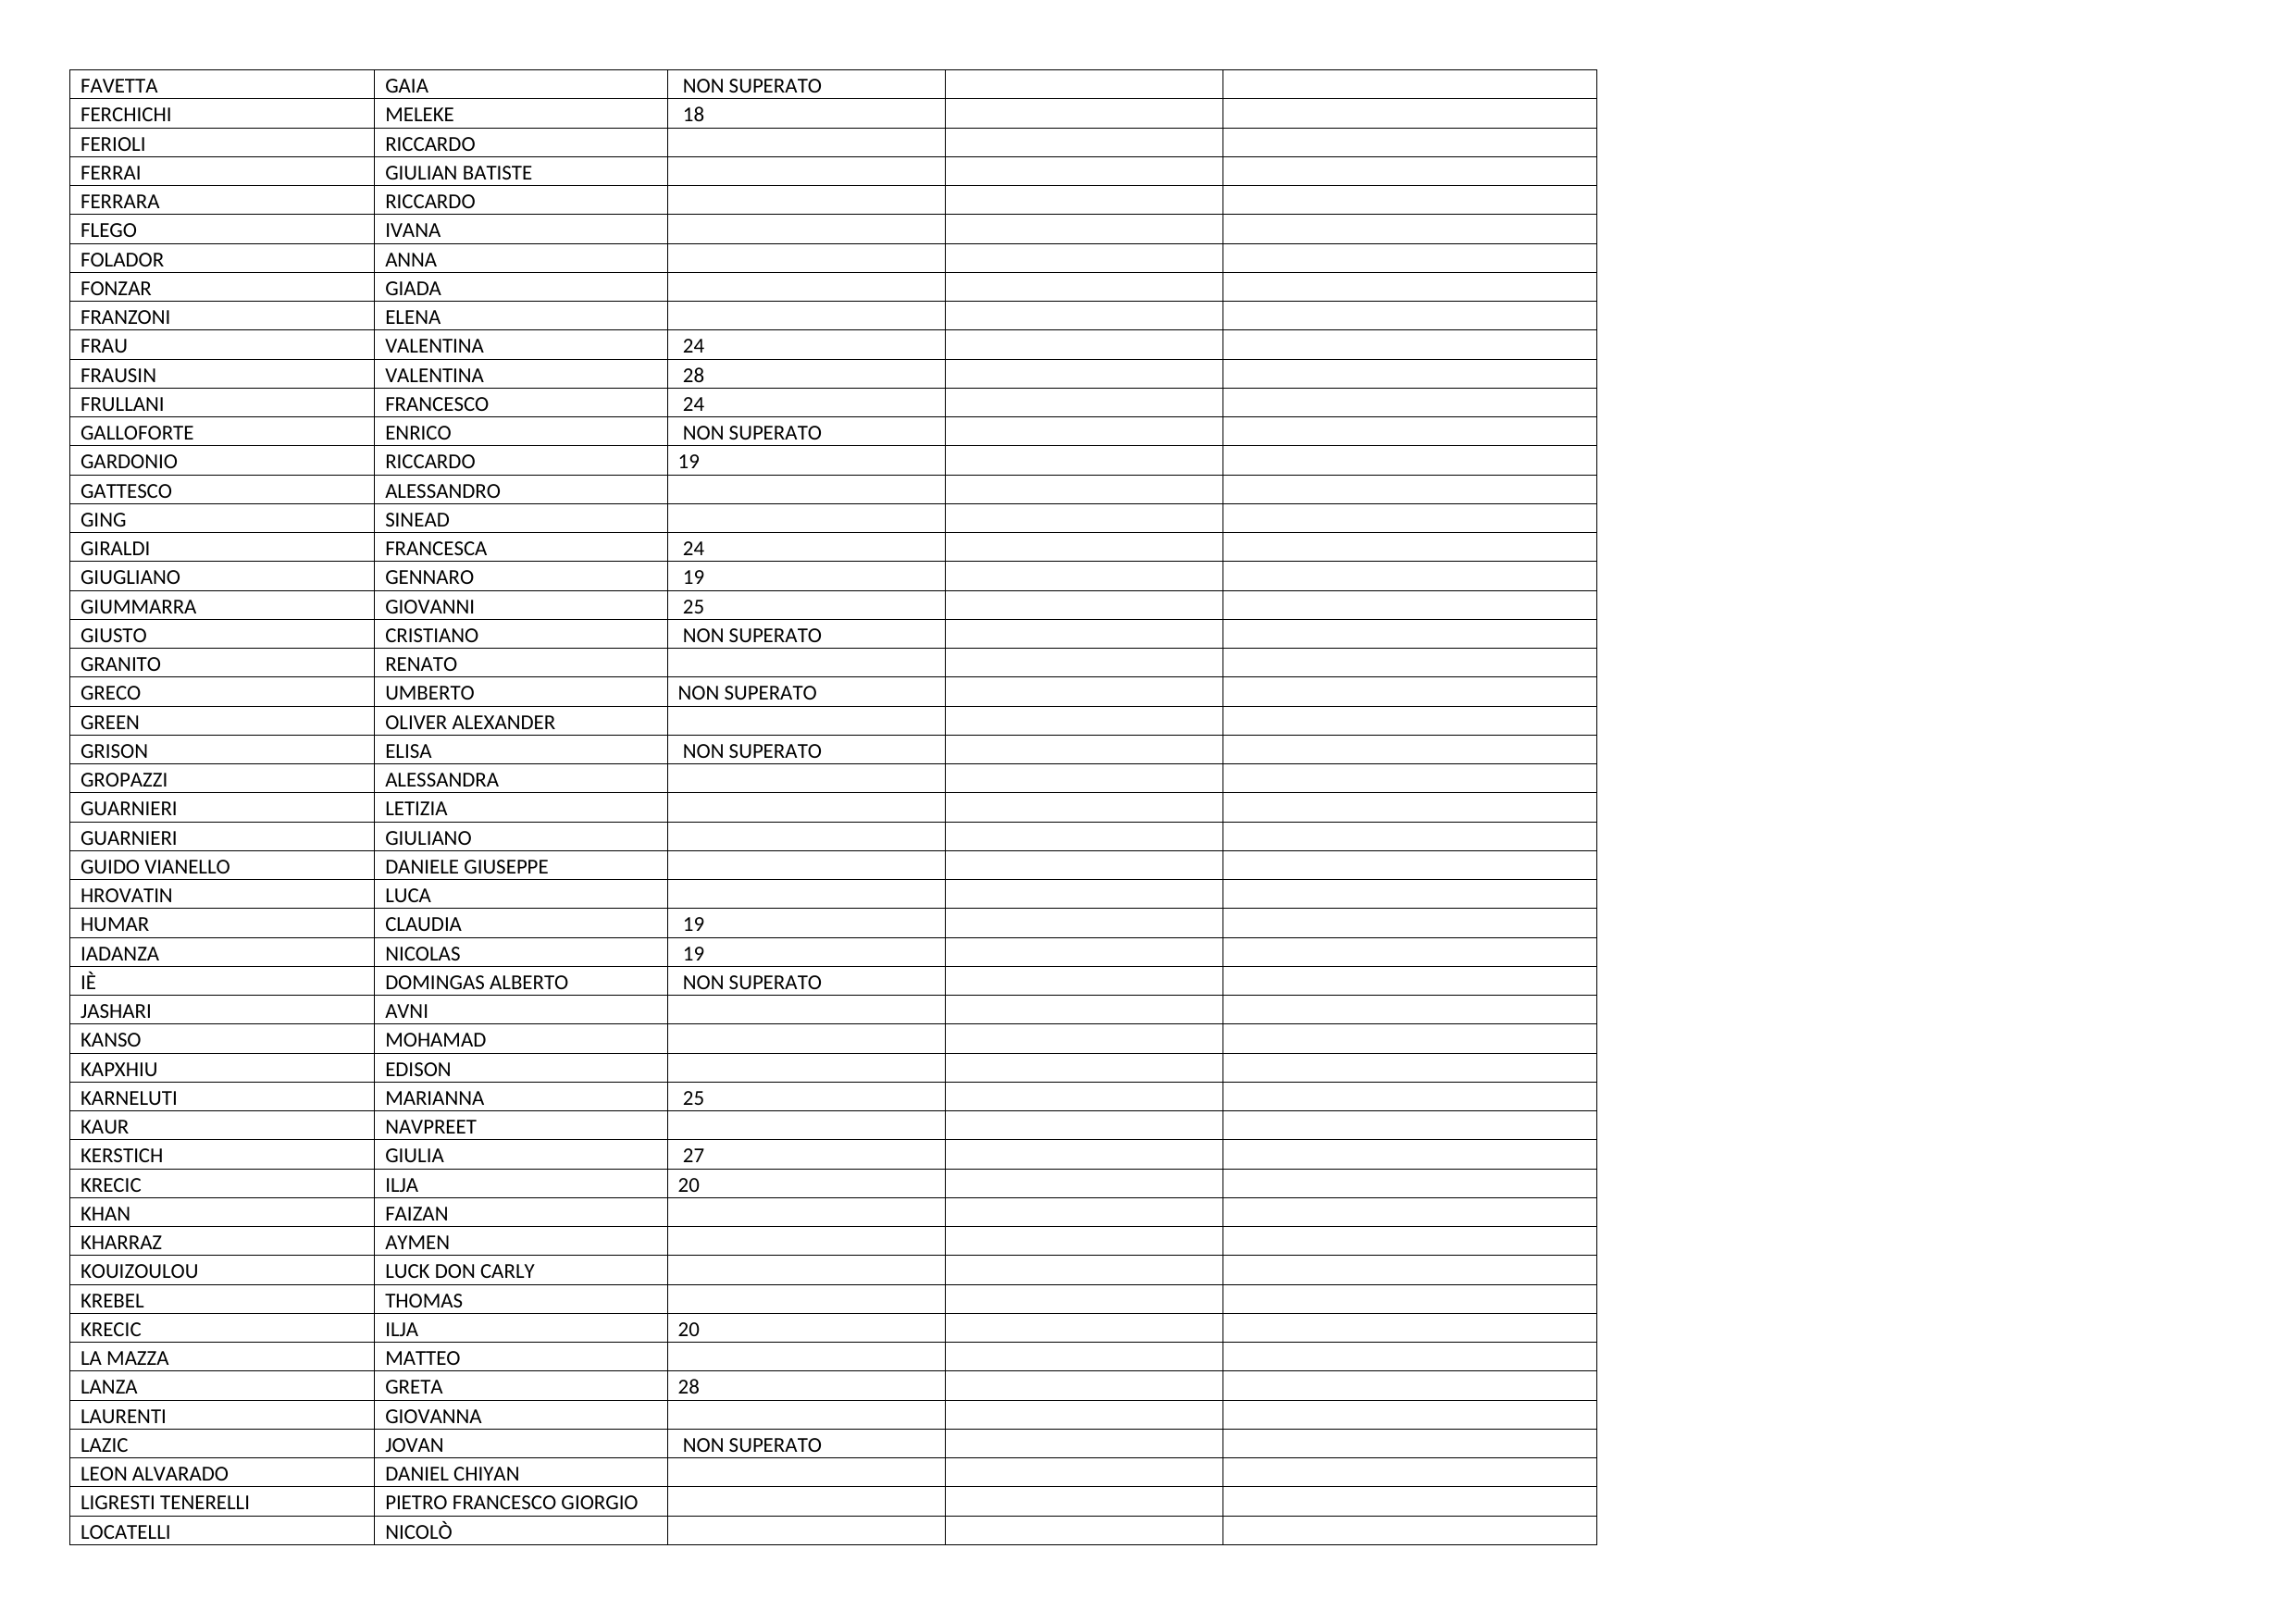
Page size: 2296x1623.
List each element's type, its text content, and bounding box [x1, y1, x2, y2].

table_cell [668, 1198, 945, 1226]
table_cell [1223, 996, 1596, 1023]
table_cell MELEKE [375, 99, 667, 127]
table_cell [946, 1430, 1222, 1457]
table_cell [668, 273, 945, 301]
table_cell [1223, 707, 1596, 735]
table_cell NON SUPERATO [668, 967, 945, 995]
table_cell ELENA [375, 302, 667, 329]
table_cell THOMAS [375, 1285, 667, 1313]
table_cell [946, 1227, 1222, 1255]
table_cell GING [70, 504, 374, 532]
table_cell 19 [668, 446, 945, 474]
table_cell [946, 707, 1222, 735]
table_cell [1223, 360, 1596, 388]
table_cell [1223, 476, 1596, 503]
table_cell JOVAN [375, 1430, 667, 1457]
table_cell 19 [668, 562, 945, 589]
table_cell GIOVANNA [375, 1401, 667, 1429]
table_cell KHAN [70, 1198, 374, 1226]
table_cell FAVETTA [70, 70, 374, 98]
table_cell [1223, 1371, 1596, 1399]
table_cell 28 [668, 1371, 945, 1399]
table_cell RICCARDO [375, 186, 667, 214]
table_cell ANNA [375, 244, 667, 272]
table_cell GRISON [70, 736, 374, 763]
table_cell NON SUPERATO [668, 736, 945, 763]
table_cell AVNI [375, 996, 667, 1023]
table_cell [1223, 1314, 1596, 1342]
table_cell CRISTIANO [375, 620, 667, 648]
table_cell EDISON [375, 1054, 667, 1082]
table_cell [1223, 417, 1596, 445]
table_cell FRANCESCO [375, 389, 667, 416]
table_cell VALENTINA [375, 360, 667, 388]
table_cell [1223, 1083, 1596, 1110]
table_cell GENNARO [375, 562, 667, 589]
table_cell [1223, 1401, 1596, 1429]
table_cell JASHARI [70, 996, 374, 1023]
table_cell [668, 1343, 945, 1370]
table_cell [1223, 562, 1596, 589]
table_cell CLAUDIA [375, 909, 667, 936]
table_cell KHARRAZ [70, 1227, 374, 1255]
table_cell [1223, 1140, 1596, 1168]
table_cell [1223, 1198, 1596, 1226]
table_cell ELISA [375, 736, 667, 763]
table_cell RENATO [375, 649, 667, 676]
table_cell KAUR [70, 1111, 374, 1139]
table_cell [668, 504, 945, 532]
table_cell [668, 1401, 945, 1429]
table_cell 24 [668, 533, 945, 561]
table_cell KERSTICH [70, 1140, 374, 1168]
table_cell 20 [668, 1170, 945, 1197]
table_cell GUARNIERI [70, 793, 374, 821]
table_cell LEON ALVARADO [70, 1458, 374, 1486]
table_cell RICCARDO [375, 129, 667, 156]
table_cell GARDONIO [70, 446, 374, 474]
table_cell [668, 1517, 945, 1544]
table_cell DANIEL CHIYAN [375, 1458, 667, 1486]
table_cell [946, 330, 1222, 358]
table_cell NICOLÒ [375, 1517, 667, 1544]
table_cell [668, 1111, 945, 1139]
table_cell IVANA [375, 215, 667, 242]
table_cell FRANCESCA [375, 533, 667, 561]
table_cell 24 [668, 330, 945, 358]
table_cell KRECIC [70, 1314, 374, 1342]
table_cell [1223, 330, 1596, 358]
table_cell DOMINGAS ALBERTO [375, 967, 667, 995]
table_cell [668, 215, 945, 242]
table_cell GIULIAN BATISTE [375, 157, 667, 185]
table_cell [946, 1343, 1222, 1370]
table_cell [668, 793, 945, 821]
table_cell [1223, 649, 1596, 676]
table_cell MARIANNA [375, 1083, 667, 1110]
table_cell 25 [668, 1083, 945, 1110]
table_cell FERCHICHI [70, 99, 374, 127]
table_cell [1223, 1285, 1596, 1313]
table_cell [946, 1314, 1222, 1342]
table_cell [668, 1054, 945, 1082]
table_cell FONZAR [70, 273, 374, 301]
table_cell [1223, 1430, 1596, 1457]
table_cell [946, 1256, 1222, 1283]
table_cell ILJA [375, 1314, 667, 1342]
table_cell FRAU [70, 330, 374, 358]
table_cell 20 [668, 1314, 945, 1342]
table_cell UMBERTO [375, 677, 667, 705]
table_cell [1223, 446, 1596, 474]
table_cell [946, 1170, 1222, 1197]
table_cell [1223, 823, 1596, 850]
table_cell [946, 562, 1222, 589]
table_cell [946, 1140, 1222, 1168]
table_cell GATTESCO [70, 476, 374, 503]
table_cell GALLOFORTE [70, 417, 374, 445]
table_cell [946, 1111, 1222, 1139]
table_cell GIRALDI [70, 533, 374, 561]
table_cell [1223, 273, 1596, 301]
table_cell [1223, 591, 1596, 619]
table_cell GIULIANO [375, 823, 667, 850]
table_cell GRETA [375, 1371, 667, 1399]
table_cell FLEGO [70, 215, 374, 242]
table_cell [946, 157, 1222, 185]
table_cell [946, 215, 1222, 242]
table_cell FERRARA [70, 186, 374, 214]
table_cell GROPAZZI [70, 764, 374, 792]
table_cell FERRAI [70, 157, 374, 185]
table_cell MOHAMAD [375, 1024, 667, 1052]
table_cell [1223, 244, 1596, 272]
table_cell [946, 880, 1222, 908]
table_cell [946, 823, 1222, 850]
table_cell GIULIA [375, 1140, 667, 1168]
table_cell [1223, 1054, 1596, 1082]
table_cell GIOVANNI [375, 591, 667, 619]
table_cell [668, 302, 945, 329]
table_cell GIUSTO [70, 620, 374, 648]
table_cell [946, 909, 1222, 936]
table_cell [946, 1024, 1222, 1052]
table_cell [946, 504, 1222, 532]
table_cell FOLADOR [70, 244, 374, 272]
table_cell [946, 99, 1222, 127]
table_cell [1223, 938, 1596, 966]
table_cell [1223, 880, 1596, 908]
table_cell LOCATELLI [70, 1517, 374, 1544]
table_cell NON SUPERATO [668, 417, 945, 445]
table_cell [1223, 504, 1596, 532]
table_cell [668, 851, 945, 879]
table_cell [668, 1024, 945, 1052]
table_cell [1223, 1111, 1596, 1139]
table_cell LIGRESTI TENERELLI [70, 1487, 374, 1515]
table_cell [946, 591, 1222, 619]
table_cell KRECIC [70, 1170, 374, 1197]
table_cell GRECO [70, 677, 374, 705]
table_cell HUMAR [70, 909, 374, 936]
table_cell [1223, 129, 1596, 156]
table_cell NAVPREET [375, 1111, 667, 1139]
table_cell [1223, 1487, 1596, 1515]
table_cell HROVATIN [70, 880, 374, 908]
table_cell VALENTINA [375, 330, 667, 358]
table_cell [946, 851, 1222, 879]
table_cell [1223, 793, 1596, 821]
table_cell [946, 129, 1222, 156]
table_cell [946, 793, 1222, 821]
table_cell LANZA [70, 1371, 374, 1399]
table_cell ILJA [375, 1170, 667, 1197]
table_cell 25 [668, 591, 945, 619]
table_cell DANIELE GIUSEPPE [375, 851, 667, 879]
table_cell [668, 129, 945, 156]
table_cell [668, 186, 945, 214]
table_cell FERIOLI [70, 129, 374, 156]
table_cell LAZIC [70, 1430, 374, 1457]
table_cell 24 [668, 389, 945, 416]
table_cell [946, 996, 1222, 1023]
table_cell [668, 1256, 945, 1283]
table_cell 28 [668, 360, 945, 388]
table_cell [668, 244, 945, 272]
table_cell [1223, 620, 1596, 648]
table_cell [668, 1285, 945, 1313]
table_cell [1223, 302, 1596, 329]
table_cell KREBEL [70, 1285, 374, 1313]
table_cell GUIDO VIANELLO [70, 851, 374, 879]
table_cell NON SUPERATO [668, 70, 945, 98]
table_cell [668, 476, 945, 503]
table_cell KARNELUTI [70, 1083, 374, 1110]
table_cell FRANZONI [70, 302, 374, 329]
table_cell RICCARDO [375, 446, 667, 474]
table_cell [946, 302, 1222, 329]
table_cell LUCK DON CARLY [375, 1256, 667, 1283]
table_cell [668, 1458, 945, 1486]
table_cell KOUIZOULOU [70, 1256, 374, 1283]
table_cell OLIVER ALEXANDER [375, 707, 667, 735]
table_cell [946, 417, 1222, 445]
table_cell KANSO [70, 1024, 374, 1052]
table_cell ALESSANDRO [375, 476, 667, 503]
table_cell [1223, 1024, 1596, 1052]
table_cell FRULLANI [70, 389, 374, 416]
table_cell [1223, 1458, 1596, 1486]
table_cell [946, 1054, 1222, 1082]
table_cell 18 [668, 99, 945, 127]
table_cell [1223, 533, 1596, 561]
table_cell [668, 996, 945, 1023]
table_cell IADANZA [70, 938, 374, 966]
table_cell [1223, 215, 1596, 242]
table_cell [946, 736, 1222, 763]
table_cell [946, 967, 1222, 995]
table_cell LETIZIA [375, 793, 667, 821]
table_cell MATTEO [375, 1343, 667, 1370]
table_cell NON SUPERATO [668, 620, 945, 648]
table_cell [1223, 851, 1596, 879]
table_cell [946, 1517, 1222, 1544]
table_cell 27 [668, 1140, 945, 1168]
table_cell LA MAZZA [70, 1343, 374, 1370]
table_cell [946, 244, 1222, 272]
table_cell [946, 1198, 1222, 1226]
table_cell [946, 1083, 1222, 1110]
table_cell ALESSANDRA [375, 764, 667, 792]
table_cell [668, 157, 945, 185]
table_cell 19 [668, 938, 945, 966]
table_cell [668, 649, 945, 676]
table_cell [1223, 1170, 1596, 1197]
table_cell [668, 880, 945, 908]
table_cell [1223, 736, 1596, 763]
table_cell [1223, 967, 1596, 995]
table_cell [946, 764, 1222, 792]
table_cell GREEN [70, 707, 374, 735]
table_cell [946, 1401, 1222, 1429]
table_cell [1223, 1227, 1596, 1255]
table_cell FAIZAN [375, 1198, 667, 1226]
table_cell [668, 764, 945, 792]
table_cell [946, 446, 1222, 474]
table_cell [946, 70, 1222, 98]
table_cell SINEAD [375, 504, 667, 532]
table_cell [946, 1285, 1222, 1313]
table_cell 19 [668, 909, 945, 936]
table_cell [1223, 764, 1596, 792]
table_cell [946, 389, 1222, 416]
table_cell [1223, 909, 1596, 936]
table_cell GRANITO [70, 649, 374, 676]
table_cell [1223, 99, 1596, 127]
table_cell [946, 620, 1222, 648]
table_cell [946, 938, 1222, 966]
table_cell LAURENTI [70, 1401, 374, 1429]
table_cell [946, 677, 1222, 705]
table_cell LUCA [375, 880, 667, 908]
table_cell [946, 1371, 1222, 1399]
table_cell GIUMMARRA [70, 591, 374, 619]
table_cell GAIA [375, 70, 667, 98]
table_cell [1223, 1343, 1596, 1370]
table_cell [946, 186, 1222, 214]
table_cell IÈ [70, 967, 374, 995]
table_cell NICOLAS [375, 938, 667, 966]
table_cell GUARNIERI [70, 823, 374, 850]
table_cell PIETRO FRANCESCO GIORGIO [375, 1487, 667, 1515]
table_cell [668, 823, 945, 850]
table_cell [668, 707, 945, 735]
table_cell [946, 360, 1222, 388]
table_cell [1223, 389, 1596, 416]
table_cell [1223, 186, 1596, 214]
table_cell KAPXHIU [70, 1054, 374, 1082]
table_cell NON SUPERATO [668, 1430, 945, 1457]
table_cell AYMEN [375, 1227, 667, 1255]
table_cell [946, 533, 1222, 561]
table_cell [946, 649, 1222, 676]
table_cell [668, 1487, 945, 1515]
table_cell GIUGLIANO [70, 562, 374, 589]
table_cell FRAUSIN [70, 360, 374, 388]
table_cell [1223, 1256, 1596, 1283]
table_cell GIADA [375, 273, 667, 301]
table_cell ENRICO [375, 417, 667, 445]
table_cell [946, 1458, 1222, 1486]
table_cell [1223, 70, 1596, 98]
table_cell [946, 273, 1222, 301]
table_cell [1223, 157, 1596, 185]
table_cell [946, 1487, 1222, 1515]
table_cell [668, 1227, 945, 1255]
table_cell [946, 476, 1222, 503]
table_cell [1223, 1517, 1596, 1544]
table_cell [1223, 677, 1596, 705]
table_cell NON SUPERATO [668, 677, 945, 705]
